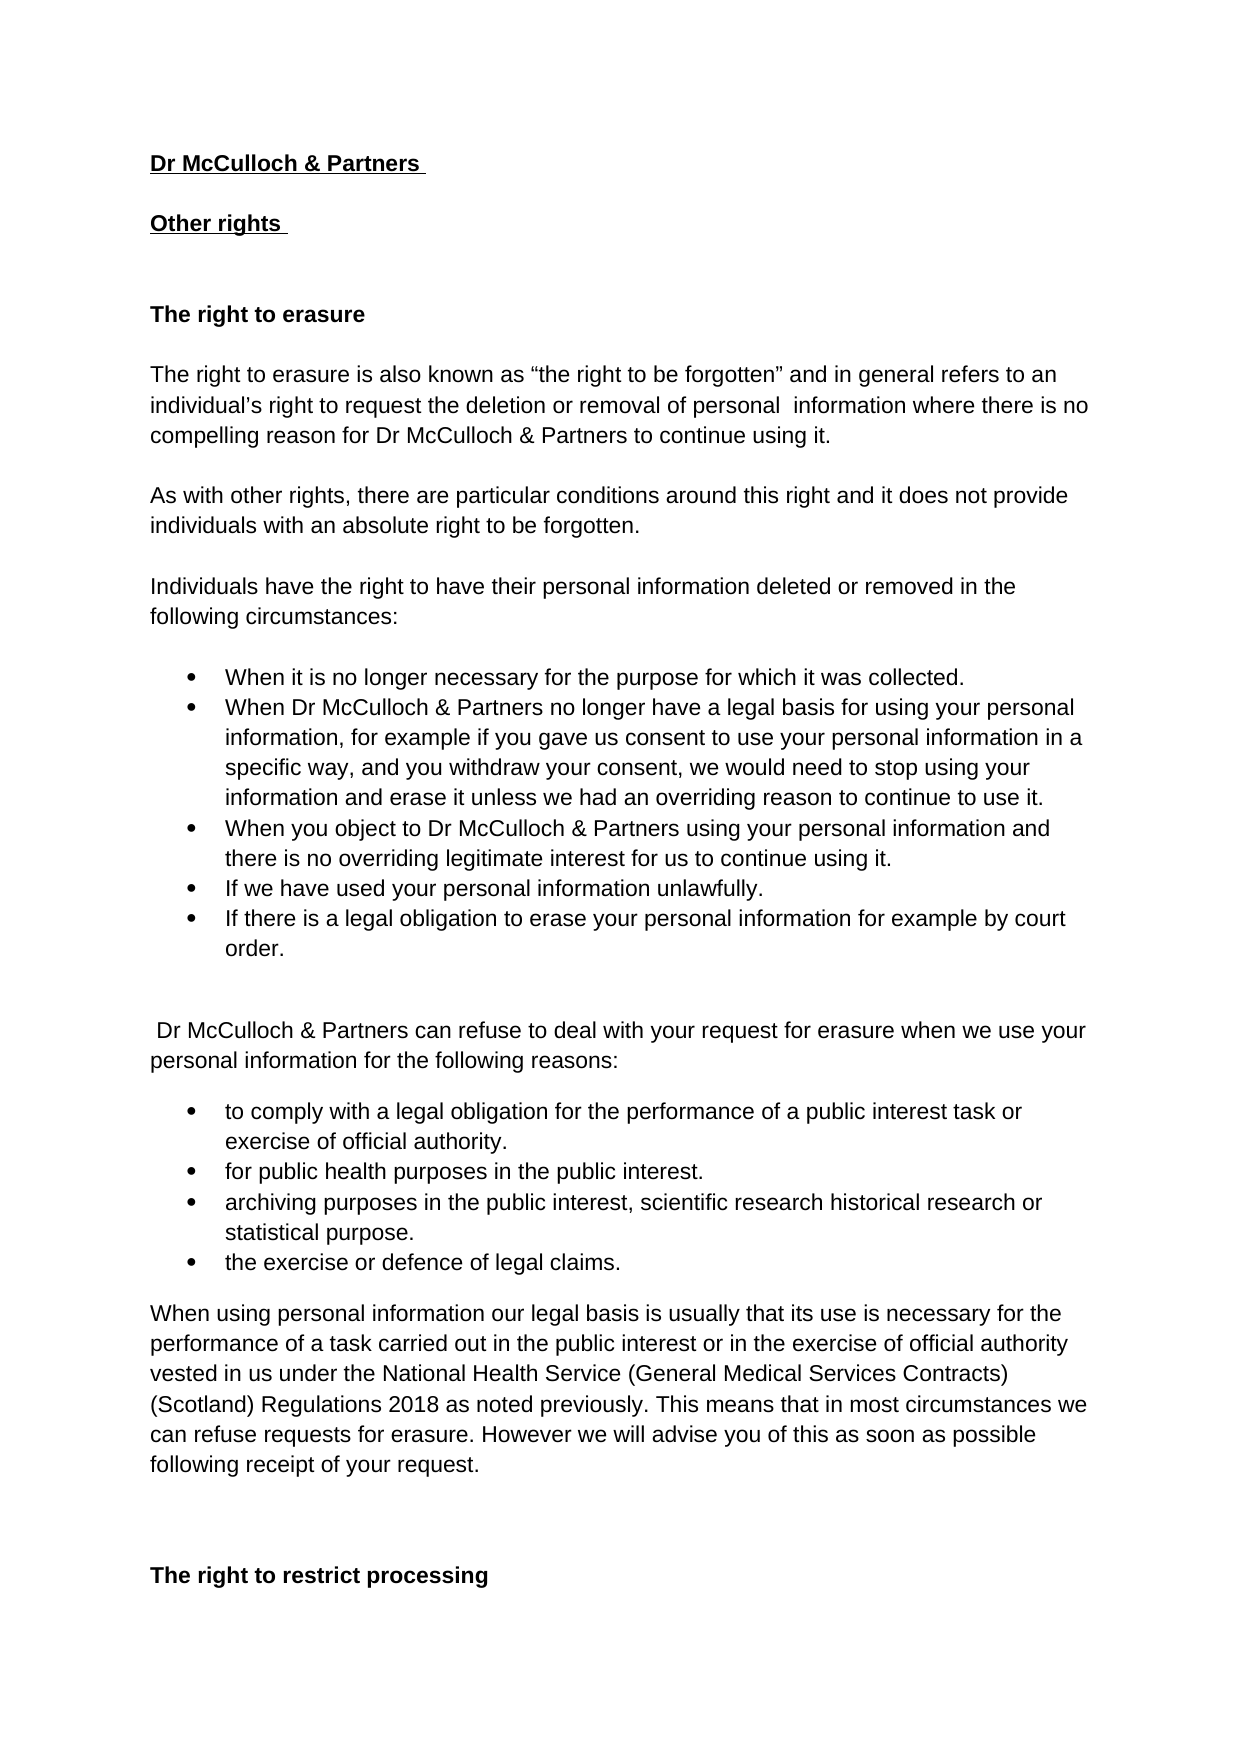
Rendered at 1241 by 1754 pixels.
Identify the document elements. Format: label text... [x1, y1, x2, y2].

list If we have used your personal information unlawfully. [187, 875, 1090, 901]
text Other rights [150, 210, 1090, 237]
list for public health purposes in the public interest. [187, 1158, 1090, 1185]
text The right to restrict processing [150, 1562, 1090, 1589]
list When Dr McCulloch & Partners no longer have a legal basis for using your personal information, for example if you gave us consent to use your personal information in a specific way, and you withdraw your consent, we would need to stop using your information and erase it unless we had an overriding reason to continue to use it. [187, 694, 1090, 811]
list When it is no longer necessary for the purpose for which it was collected. [187, 663, 1090, 690]
list to comply with a legal obligation for the performance of a public interest task or exercise of official authority. [187, 1098, 1090, 1154]
list archiving purposes in the public interest, scientific research historical research or statistical purpose. [187, 1188, 1090, 1245]
text Dr McCulloch & Partners [150, 150, 1090, 176]
text The right to erasure is also known as “the right to be forgotten” and in general refers to an individual’s right to request the deletion or removal of personal information where there is no compelling reason for Dr McCulloch & Partners to continue using it. [150, 361, 1090, 448]
list the exercise or defence of legal claims. [187, 1249, 1090, 1275]
text As with other rights, there are particular conditions around this right and it does not provide individuals with an absolute right to be forgotten. [150, 482, 1090, 539]
list If there is a legal obligation to erase your personal information for example by court order. [187, 905, 1090, 962]
text When using personal information our legal basis is usually that its use is necessary for the performance of a task carried out in the public interest or in the exercise of official authority vested in us under the National Health Service (General Medical Services Contracts) (Scotland) Regulations 2018 as noted previously. This means that in most circumstances we can refuse requests for erasure. However we will advise you of this as soon as possible following receipt of your request. [150, 1300, 1090, 1477]
text Dr McCulloch & Partners can refuse to deal with your request for erasure when we use your personal information for the following reasons: [150, 1017, 1090, 1073]
text The right to erasure [150, 301, 1090, 327]
list When you object to Dr McCulloch & Partners using your personal information and there is no overriding legitimate interest for us to continue using it. [187, 814, 1090, 871]
text Individuals have the right to have their personal information deleted or removed in the following circumstances: [150, 573, 1090, 629]
